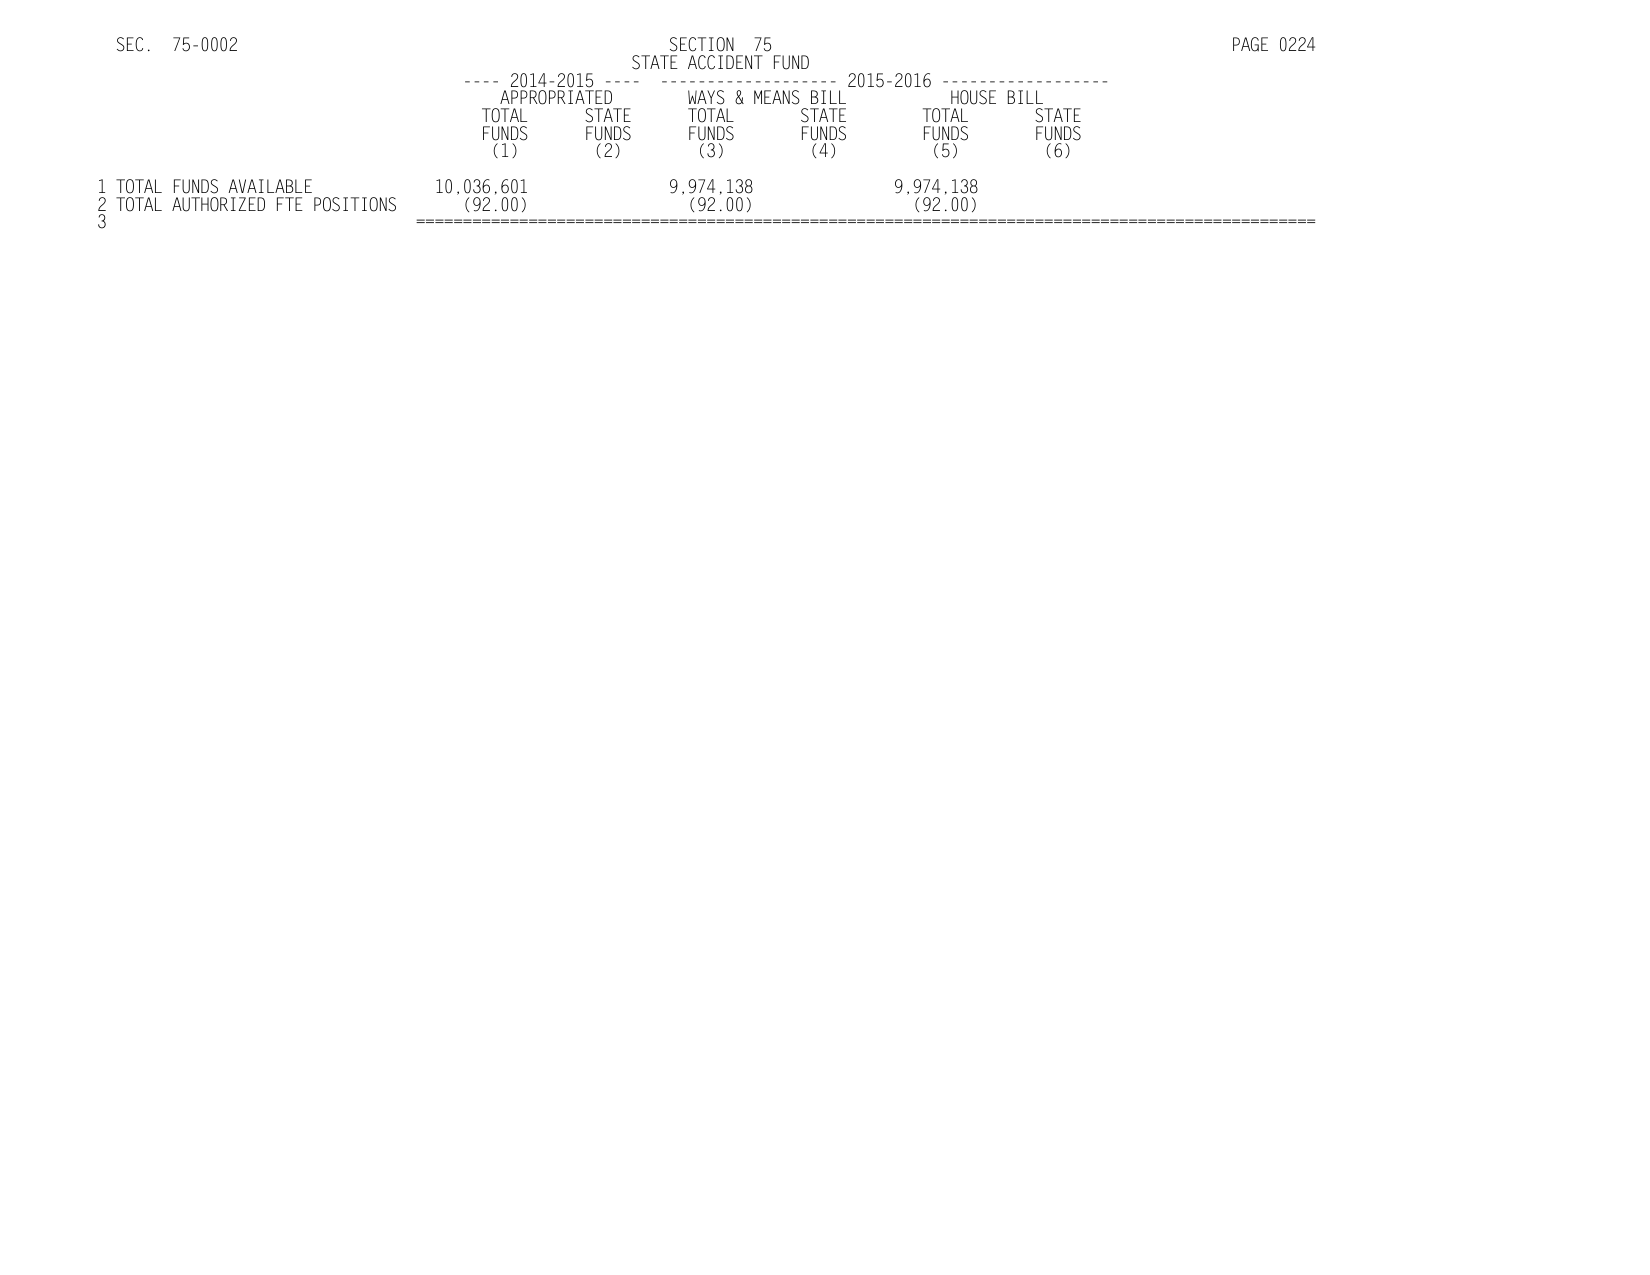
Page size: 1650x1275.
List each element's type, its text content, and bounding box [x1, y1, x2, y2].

text 1 TOTAL FUNDS AVAILABLE 10,036,601 9,974,138 9,974,138 [69, 179, 1582, 197]
text TOTAL STATE TOTAL STATE TOTAL STATE [69, 108, 1582, 126]
text SEC. 75-0002 SECTION 75 PAGE 0224 [69, 37, 1582, 55]
text FUNDS FUNDS FUNDS FUNDS FUNDS FUNDS [69, 126, 1582, 144]
text APPROPRIATED WAYS & MEANS BILL HOUSE BILL [69, 91, 1582, 108]
text 2 TOTAL AUTHORIZED FTE POSITIONS (92.00) (92.00) (92.00) [69, 197, 1582, 214]
text ---- 2014-2015 ---- ------------------- 2015-2016 ------------------ [69, 73, 1582, 91]
text 3 ================================================================================================ [69, 214, 1582, 232]
text (1) (2) (3) (4) (5) (6) [69, 144, 1582, 161]
text STATE ACCIDENT FUND [69, 55, 1582, 73]
